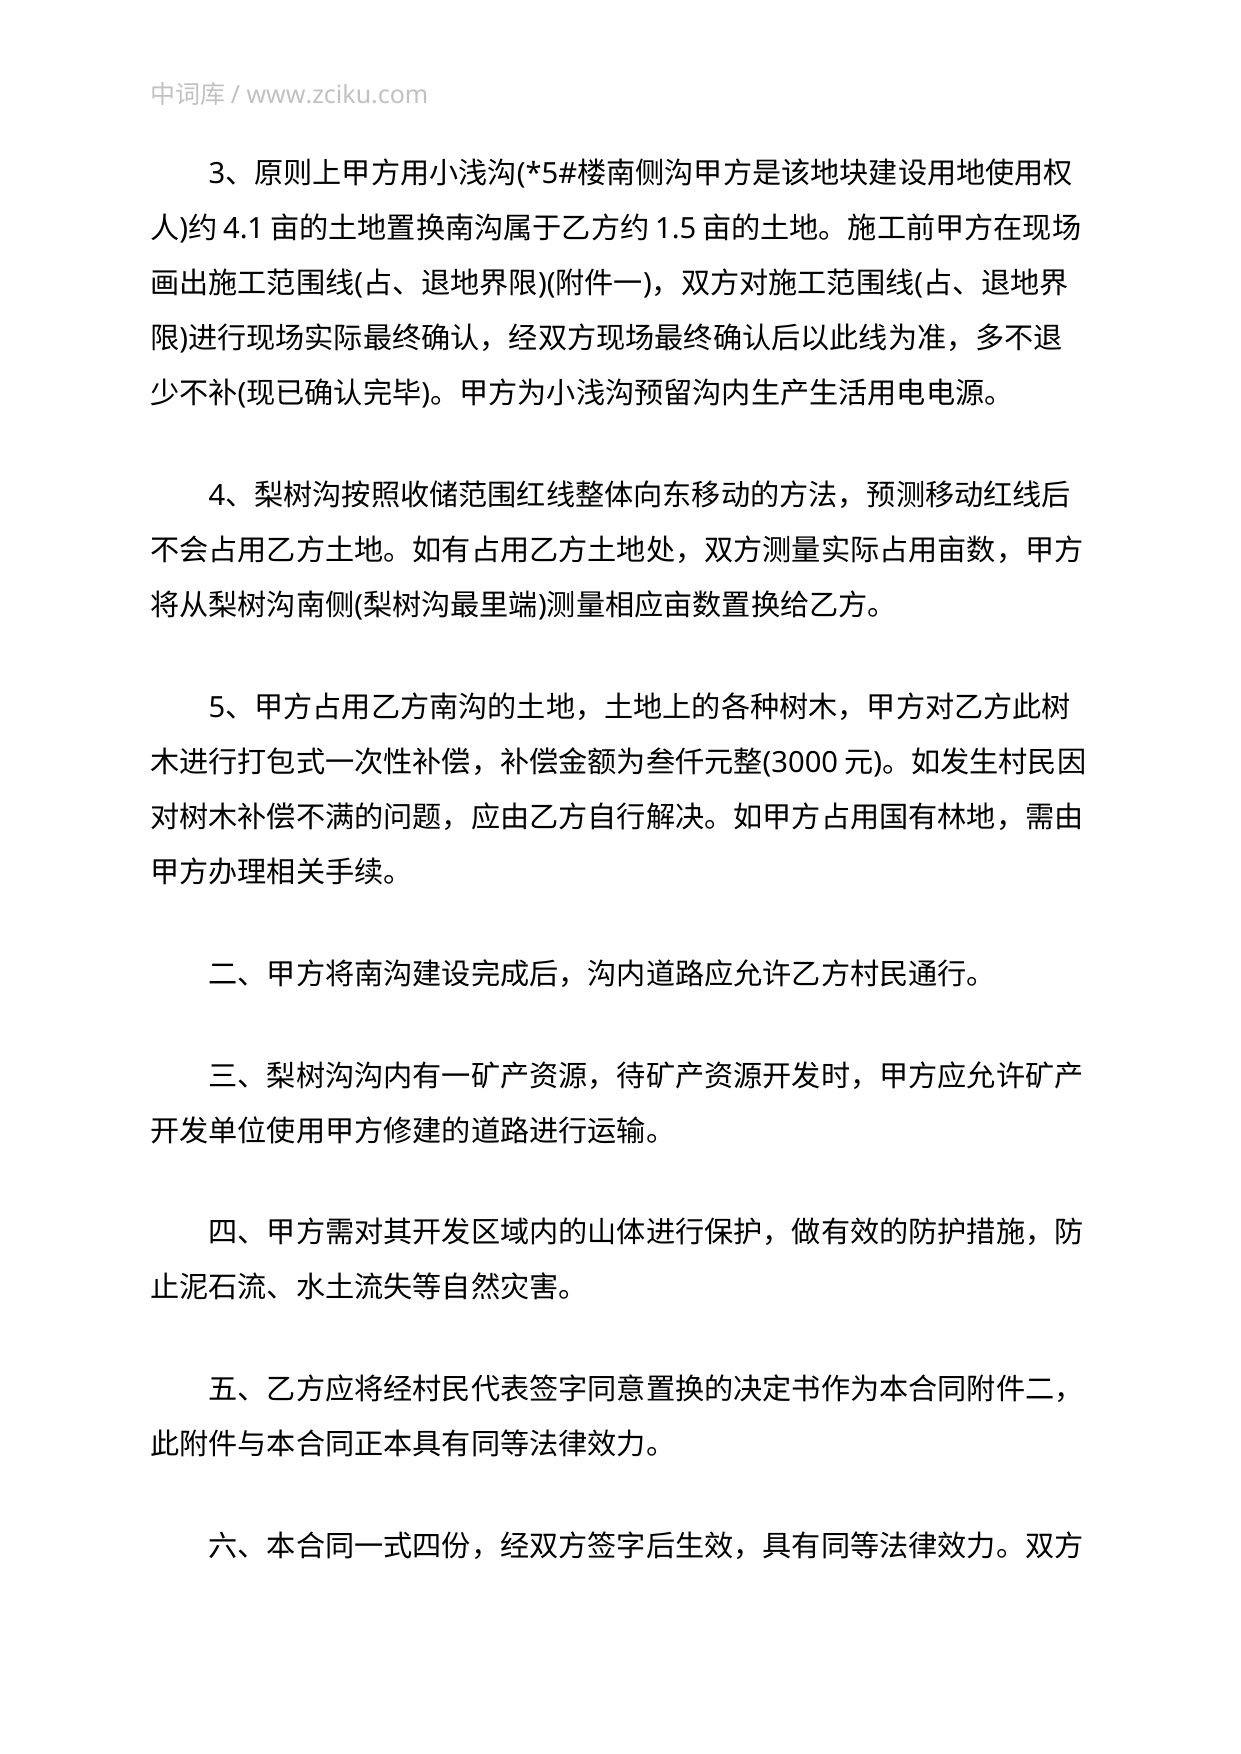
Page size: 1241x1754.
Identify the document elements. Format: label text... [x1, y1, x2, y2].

text 二、甲方将南沟建设完成后，沟内道路应允许乙方村民通行。 [150, 951, 1090, 993]
text 五、乙方应将经村民代表签字同意置换的决定书作为本合同附件二，此附件与本合同正本具有同等法律效力。 [150, 1366, 1090, 1463]
text 3、原则上甲方用小浅沟(*5#楼南侧沟甲方是该地块建设用地使用权人)约4.1亩的土地置换南沟属于乙方约1.5亩的土地。施工前甲方在现场画出施工范围线(占、退地界限)(附件一)，双方对施工范围线(占、退地界限)进行现场实际最终确认，经双方现场最终确认后以此线为准，多不退少不补(现已确认完毕)。甲方为小浅沟预留沟内生产生活用电电源。 [150, 150, 1090, 412]
text 4、梨树沟按照收储范围红线整体向东移动的方法，预测移动红线后不会占用乙方土地。如有占用乙方土地处，双方测量实际占用亩数，甲方将从梨树沟南侧(梨树沟最里端)测量相应亩数置换给乙方。 [150, 472, 1090, 624]
text 5、甲方占用乙方南沟的土地，土地上的各种树木，甲方对乙方此树木进行打包式一次性补偿，补偿金额为叁仟元整(3000元)。如发生村民因对树木补偿不满的问题，应由乙方自行解决。如甲方占用国有林地，需由甲方办理相关手续。 [150, 684, 1090, 891]
text 四、甲方需对其开发区域内的山体进行保护，做有效的防护措施，防止泥石流、水土流失等自然灾害。 [150, 1209, 1090, 1306]
text 三、梨树沟沟内有一矿产资源，待矿产资源开发时，甲方应允许矿产开发单位使用甲方修建的道路进行运输。 [150, 1052, 1090, 1149]
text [150, 1522, 1090, 1564]
